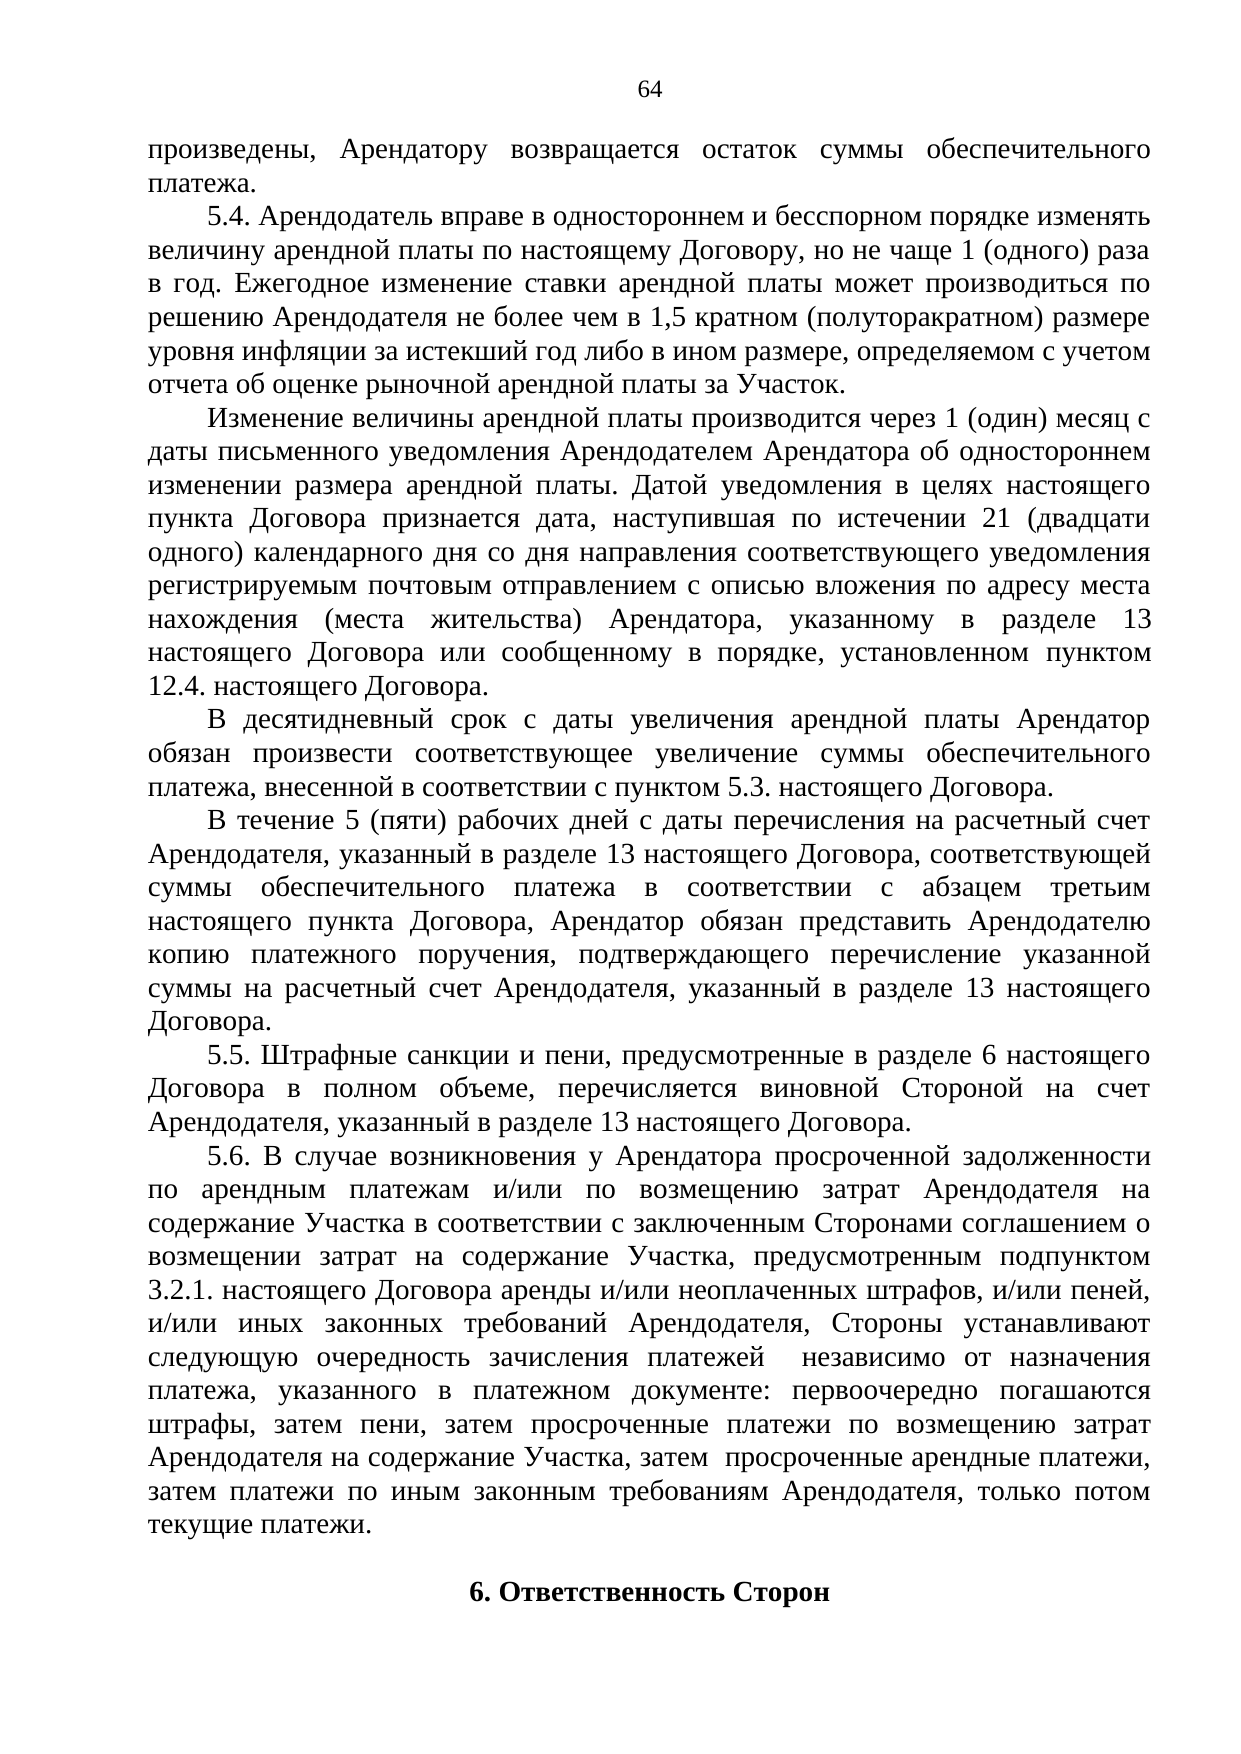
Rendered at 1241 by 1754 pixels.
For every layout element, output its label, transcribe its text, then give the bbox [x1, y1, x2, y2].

text Изменение величины арендной платы производится через 1 (один) месяц с даты письменного уведомления Арендодателем Арендатора об одностороннем изменении размера арендной платы. Датой уведомления в целях настоящего пункта Договора признается дата, наступившая по истечении 21 (двадцати одного) календарного дня со дня направления соответствующего уведомления регистрируемым почтовым отправлением с описью вложения по адресу места нахождения (места жительства) Арендатора, указанному в разделе 13 настоящего Договора или сообщенному в порядке, установленном пунктом 12.4. настоящего Договора. [148, 400, 1152, 702]
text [148, 131, 1152, 198]
text 6. Ответственность Сторон [148, 1574, 1152, 1607]
text 5.6. В случае возникновения у Арендатора просроченной задолженности по арендным платежам и/или по возмещению затрат Арендодателя на содержание Участка в соответствии с заключенным Сторонами соглашением о возмещении затрат на содержание Участка, предусмотренным подпунктом 3.2.1. настоящего Договора аренды и/или неоплаченных штрафов, и/или пеней, и/или иных законных требований Арендодателя, Стороны устанавливают следующую очередность зачисления платежей независимо от назначения платежа, указанного в платежном документе: первоочередно погашаются штрафы, затем пени, затем просроченные платежи по возмещению затрат Арендодателя на содержание Участка, затем просроченные арендные платежи, затем платежи по иным законным требованиям Арендодателя, только потом текущие платежи. [148, 1138, 1152, 1540]
text В десятидневный срок с даты увеличения арендной платы Арендатор обязан произвести соответствующее увеличение суммы обеспечительного платежа, внесенной в соответствии с пунктом 5.3. настоящего Договора. [148, 702, 1152, 802]
text В течение 5 (пяти) рабочих дней с даты перечисления на расчетный счет Арендодателя, указанный в разделе 13 настоящего Договора, соответствующей суммы обеспечительного платежа в соответствии с абзацем третьим настоящего пункта Договора, Арендатор обязан представить Арендодателю копию платежного поручения, подтверждающего перечисление указанной суммы на расчетный счет Арендодателя, указанный в разделе 13 настоящего Договора. [148, 802, 1152, 1037]
text 5.4. Арендодатель вправе в одностороннем и бесспорном порядке изменять величину арендной платы по настоящему Договору, но не чаще 1 (одного) раза в год. Ежегодное изменение ставки арендной платы может производиться по решению Арендодателя не более чем в 1,5 кратном (полуторакратном) размере уровня инфляции за истекший год либо в ином размере, определяемом с учетом отчета об оценке рыночной арендной платы за Участок. [148, 198, 1152, 400]
text 5.5. Штрафные санкции и пени, предусмотренные в разделе 6 настоящего Договора в полном объеме, перечисляется виновной Стороной на счет Арендодателя, указанный в разделе 13 настоящего Договора. [148, 1037, 1152, 1138]
